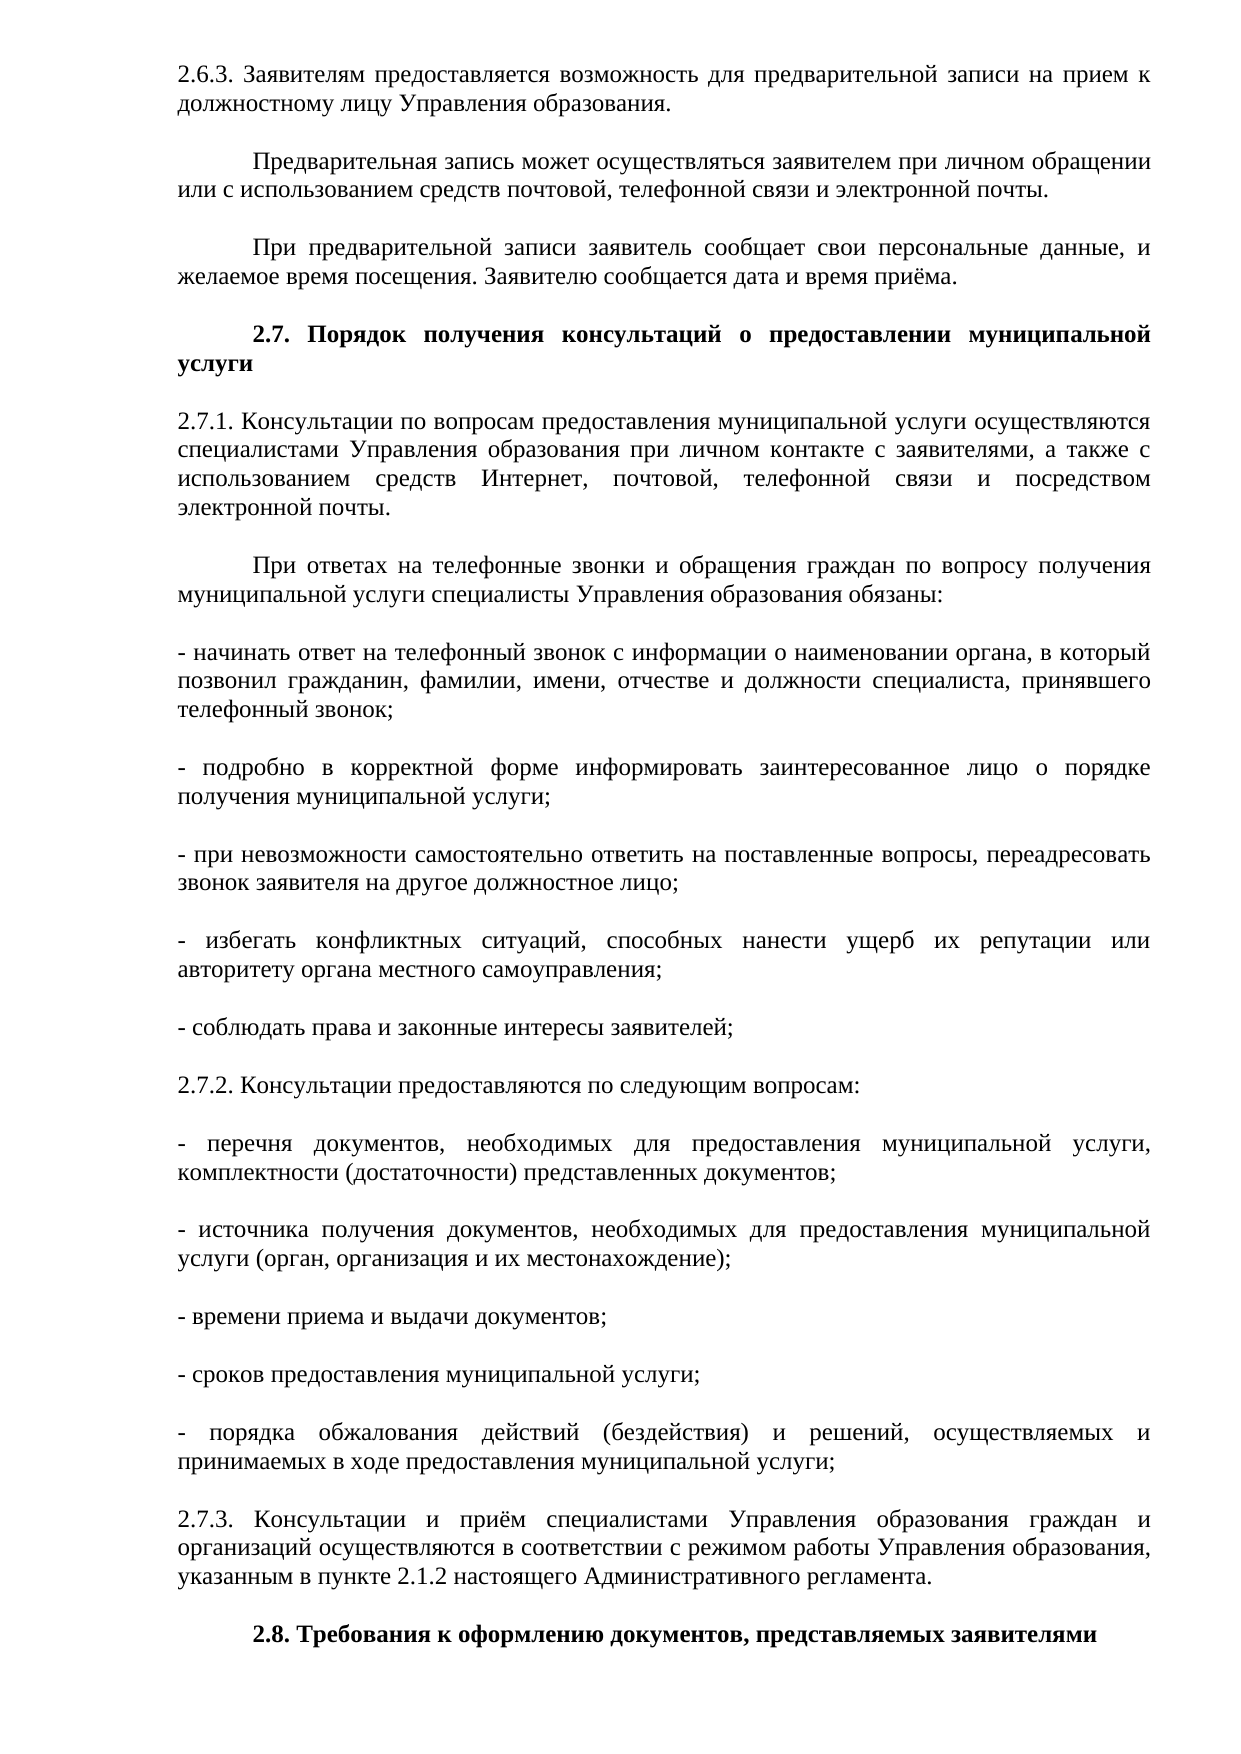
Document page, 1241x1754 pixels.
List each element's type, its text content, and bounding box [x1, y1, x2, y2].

text - подробно в корректной форме информировать заинтересованное лицо о порядке получения муниципальной услуги; [177, 752, 1152, 809]
text - избегать конфликтных ситуаций, способных нанести ущерб их репутации или авторитету органа местного самоуправления; [177, 925, 1152, 983]
text 2.6.3. Заявителям предоставляется возможность для предварительной записи на прием к должностному лицу Управления образования. [177, 59, 1152, 117]
text 2.7.1. Консультации по вопросам предоставления муниципальной услуги осуществляются специалистами Управления образования при личном контакте с заявителями, а также с использованием средств Интернет, почтовой, телефонной связи и посредством электронной почты. [177, 406, 1152, 521]
text - перечня документов, необходимых для предоставления муниципальной услуги, комплектности (достаточности) представленных документов; [177, 1128, 1152, 1185]
text 2.8. Требования к оформлению документов, представляемых заявителями [177, 1619, 1152, 1648]
text - при невозможности самостоятельно ответить на поставленные вопросы, переадресовать звонок заявителя на другое должностное лицо; [177, 839, 1152, 896]
text - соблюдать права и законные интересы заявителей; [177, 1012, 1152, 1041]
text При ответах на телефонные звонки и обращения граждан по вопросу получения муниципальной услуги специалисты Управления образования обязаны: [177, 550, 1152, 607]
text 2.7.3. Консультации и приём специалистами Управления образования граждан и организаций осуществляются в соответствии с режимом работы Управления образования, указанным в пункте 2.1.2 настоящего Административного регламента. [177, 1504, 1152, 1590]
text Предварительная запись может осуществляться заявителем при личном обращении или с использованием средств почтовой, телефонной связи и электронной почты. [177, 146, 1152, 203]
text 2.7. Порядок получения консультаций о предоставлении муниципальной услуги [177, 319, 1152, 377]
text - источника получения документов, необходимых для предоставления муниципальной услуги (орган, организация и их местонахождение); [177, 1214, 1152, 1272]
text - порядка обжалования действий (бездействия) и решений, осуществляемых и принимаемых в ходе предоставления муниципальной услуги; [177, 1417, 1152, 1474]
text 2.7.2. Консультации предоставляются по следующим вопросам: [177, 1070, 1152, 1099]
text - времени приема и выдачи документов; [177, 1301, 1152, 1330]
text - сроков предоставления муниципальной услуги; [177, 1359, 1152, 1388]
text - начинать ответ на телефонный звонок с информации о наименовании органа, в который позвонил гражданин, фамилии, имени, отчестве и должности специалиста, принявшего телефонный звонок; [177, 637, 1152, 723]
text При предварительной записи заявитель сообщает свои персональные данные, и желаемое время посещения. Заявителю сообщается дата и время приёма. [177, 232, 1152, 290]
